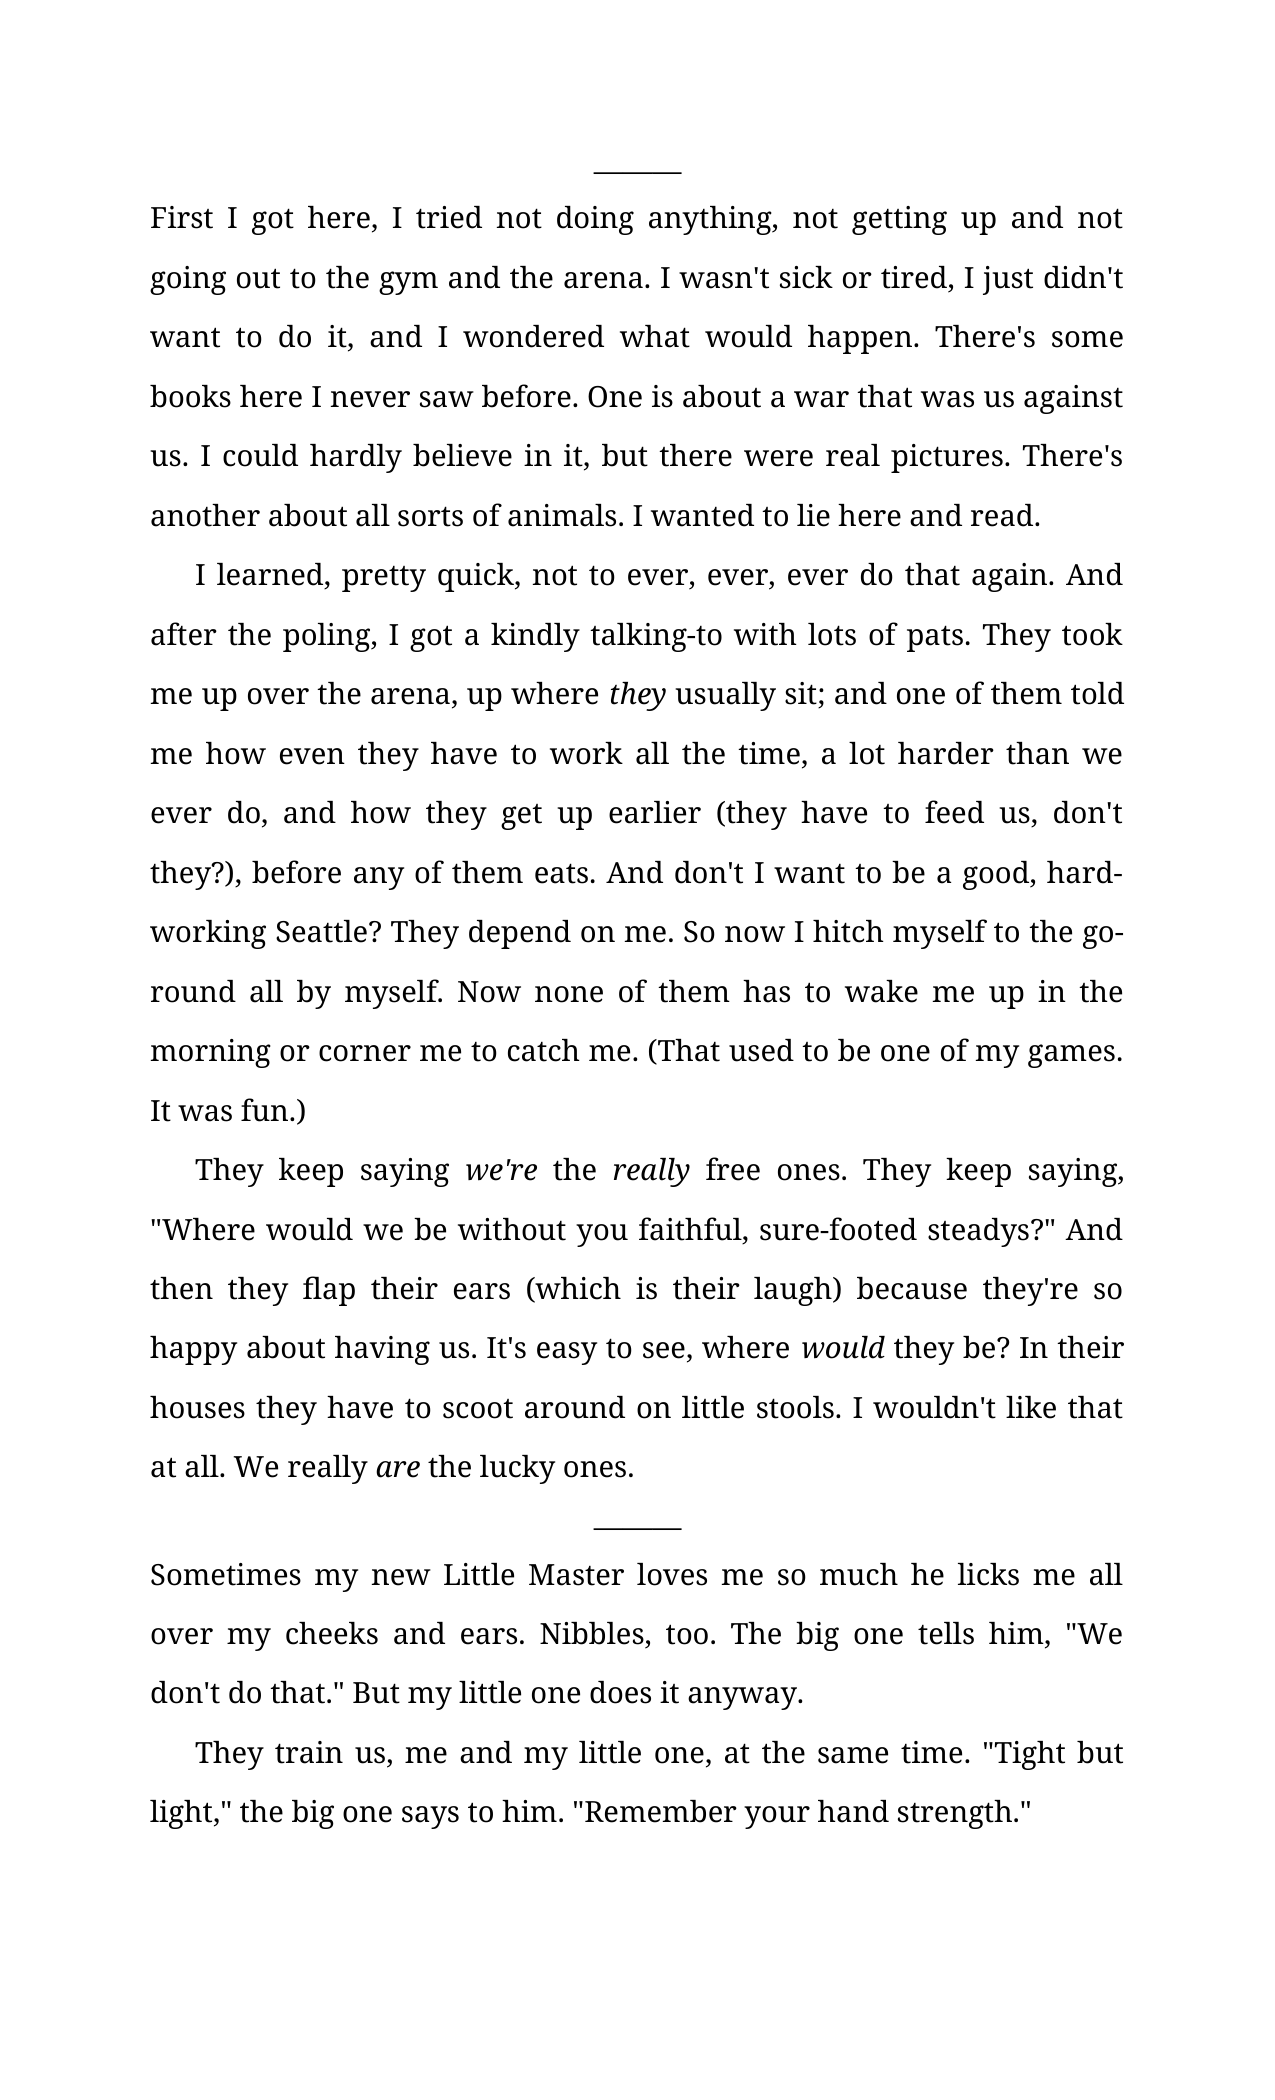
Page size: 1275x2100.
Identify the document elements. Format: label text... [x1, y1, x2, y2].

text ——— [150, 1506, 1125, 1546]
text I learned, pretty quick, not to ever, ever, ever do that again. And after the poling, I got a kindly talking-to with lots of pats. They took me up over the arena, up where they usually sit; and one of them told me how even they have to work all the time, a lot harder than we ever do, and how they get up earlier (they have to feed us, don't they?), before any of them eats. And don't I want to be a good, hard-working Seattle? They depend on me. So now I hitch myself to the go-round all by myself. Now none of them has to wake me up in the morning or corner me to catch me. (That used to be one of my games. It was fun.) [150, 554, 1125, 1129]
text ——— [150, 150, 1125, 190]
text First I got here, I tried not doing anything, not getting up and not going out to the gym and the arena. I wasn't sick or tired, I just didn't want to do it, and I wondered what would happen. There's some books here I never saw before. One is about a war that was us against us. I could hardly believe in it, but there were real pictures. There's another about all sorts of animals. I wanted to lie here and read. [150, 198, 1125, 535]
text They train us, me and my little one, at the same time. "Tight but light," the big one says to him. "Remember your hand strength." [150, 1732, 1125, 1831]
text They keep saying we're the really free ones. They keep saying, "Where would we be without you faithful, sure-footed steadys?" And then they flap their ears (which is their laugh) because they're so happy about having us. It's easy to see, where would they be? In their houses they have to scoot around on little stools. I wouldn't like that at all. We really are the lucky ones. [150, 1149, 1125, 1486]
text Sometimes my new Little Master loves me so much he licks me all over my cheeks and ears. Nibbles, too. The big one tells him, "We don't do that." But my little one does it anyway. [150, 1554, 1125, 1712]
